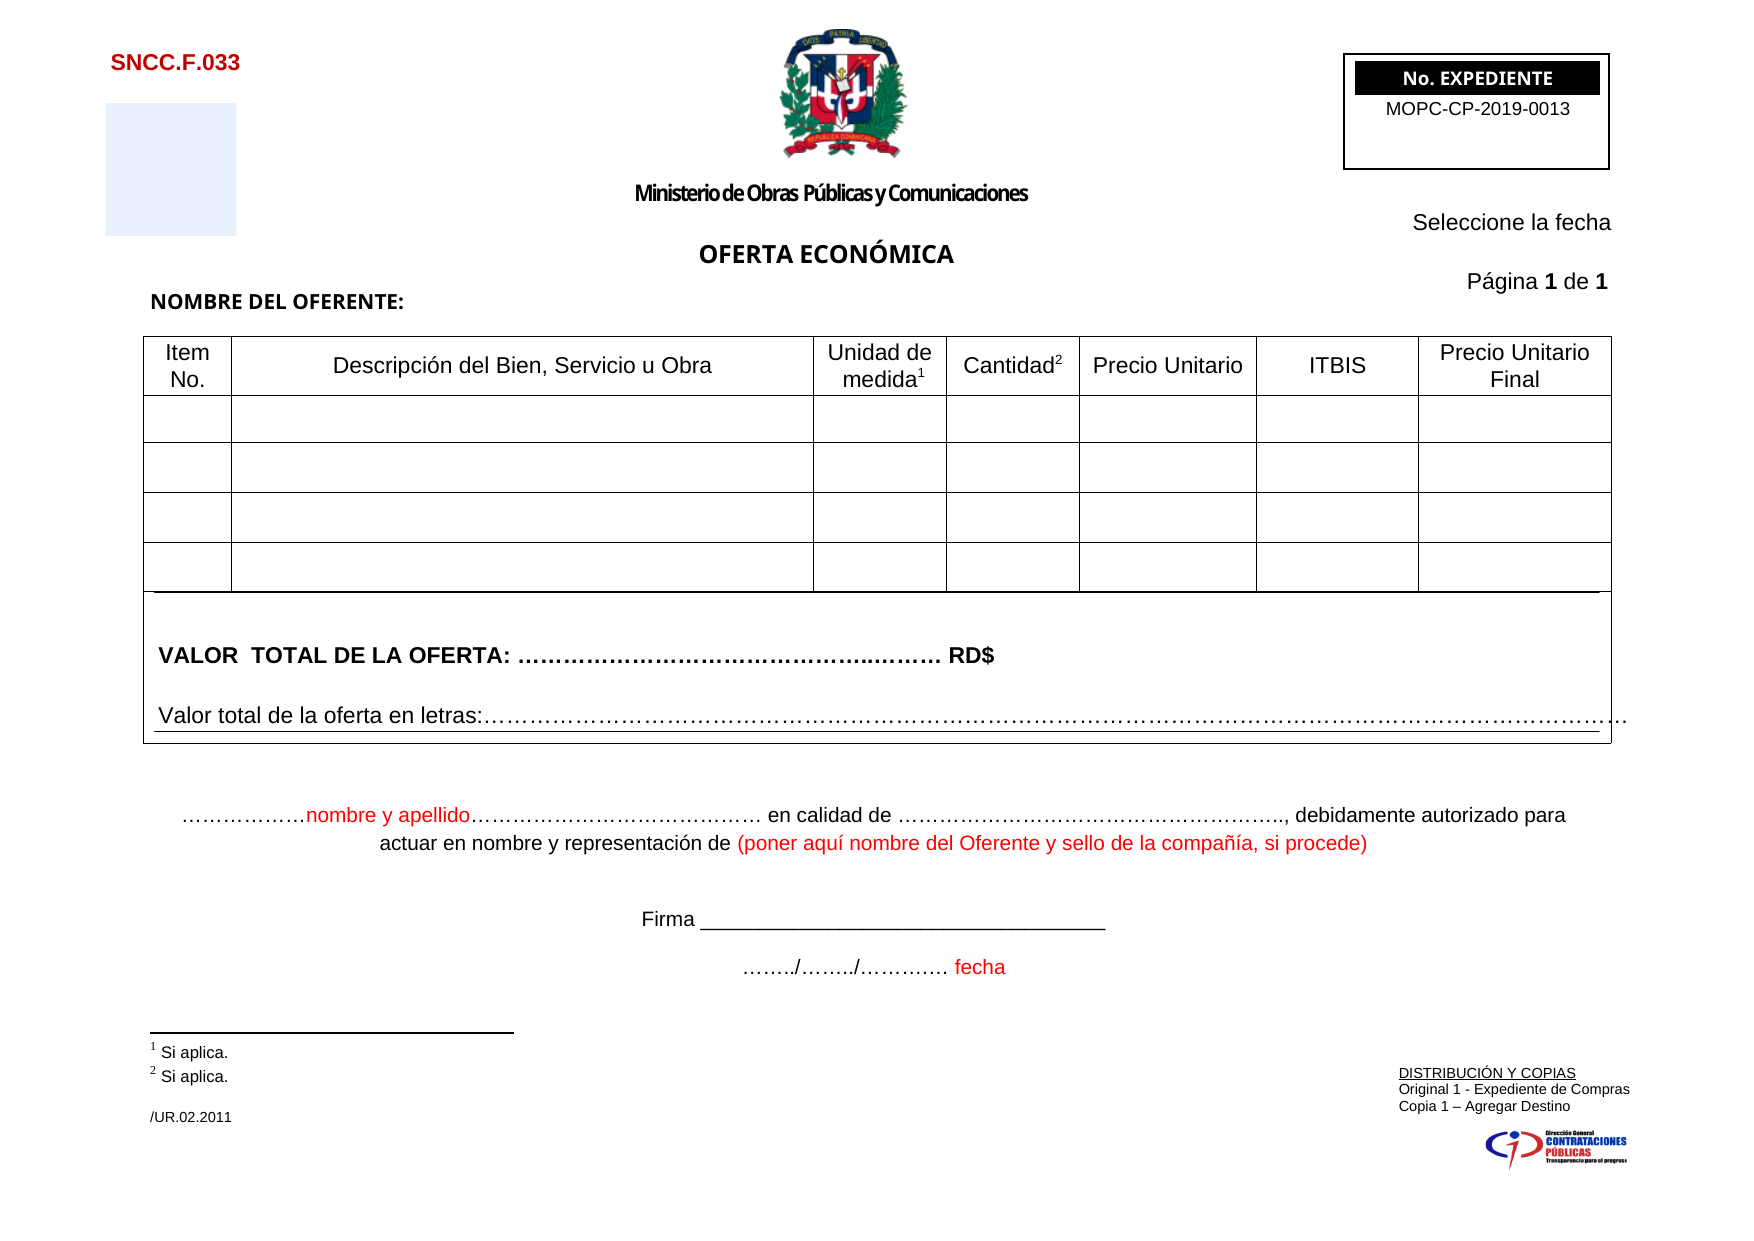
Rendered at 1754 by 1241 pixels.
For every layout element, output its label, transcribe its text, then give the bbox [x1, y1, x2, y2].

table_cell [814, 443, 946, 492]
table_cell [947, 396, 1079, 442]
table_cell [144, 543, 231, 591]
table_cell [1419, 493, 1611, 541]
text ………………nombre y apellido…………………………………… en calidad de ……………………………………………….., debidamente autorizado para actuar en nombre y representación de (poner aquí nombre del Oferente y sello de la compañía, si procede) [150, 803, 1597, 854]
table_header Precio Unitario Final [1419, 337, 1611, 394]
table_cell [1257, 543, 1418, 591]
table_cell [814, 493, 946, 541]
table_cell [1080, 396, 1256, 442]
table_cell [232, 396, 813, 442]
picture [105, 103, 237, 236]
text nombre del oferente: [150, 287, 1604, 315]
table_cell [232, 543, 813, 591]
table_cell [1257, 443, 1418, 492]
table_cell [1419, 443, 1611, 492]
table_cell [814, 543, 946, 591]
table_header Cantidad [947, 337, 1079, 394]
table_cell [1419, 543, 1611, 591]
table_header Precio Unitario [1080, 337, 1256, 394]
table_cell [947, 493, 1079, 541]
picture [779, 29, 908, 158]
table_header Descripción del Bien, Servicio u Obra [232, 337, 813, 394]
text Firma ___________________________________ [150, 906, 1597, 930]
table_cell [144, 396, 231, 442]
table_cell [1257, 396, 1418, 442]
picture [1485, 1130, 1627, 1170]
table_cell [232, 443, 813, 492]
table_cell VALOR TOTAL DE LA OFERTA: ………………………………………..……… RD$ Valor total de la oferta en letras:…………………………………………………………………………………………………………………………………… [144, 592, 1611, 742]
table_cell [1080, 543, 1256, 591]
table_cell [144, 443, 231, 492]
text ……../……../……….… fecha [150, 955, 1597, 979]
table_cell [1419, 396, 1611, 442]
table_cell [947, 443, 1079, 492]
table_cell [1257, 493, 1418, 541]
table_cell [232, 493, 813, 541]
table_cell [1080, 443, 1256, 492]
table_header Item No. [144, 337, 231, 394]
table_cell [1080, 493, 1256, 541]
table_header ITBIS [1257, 337, 1418, 394]
table_cell [814, 396, 946, 442]
table_cell [144, 493, 231, 541]
table_cell [947, 543, 1079, 591]
table_header Unidad de medida [814, 337, 946, 394]
